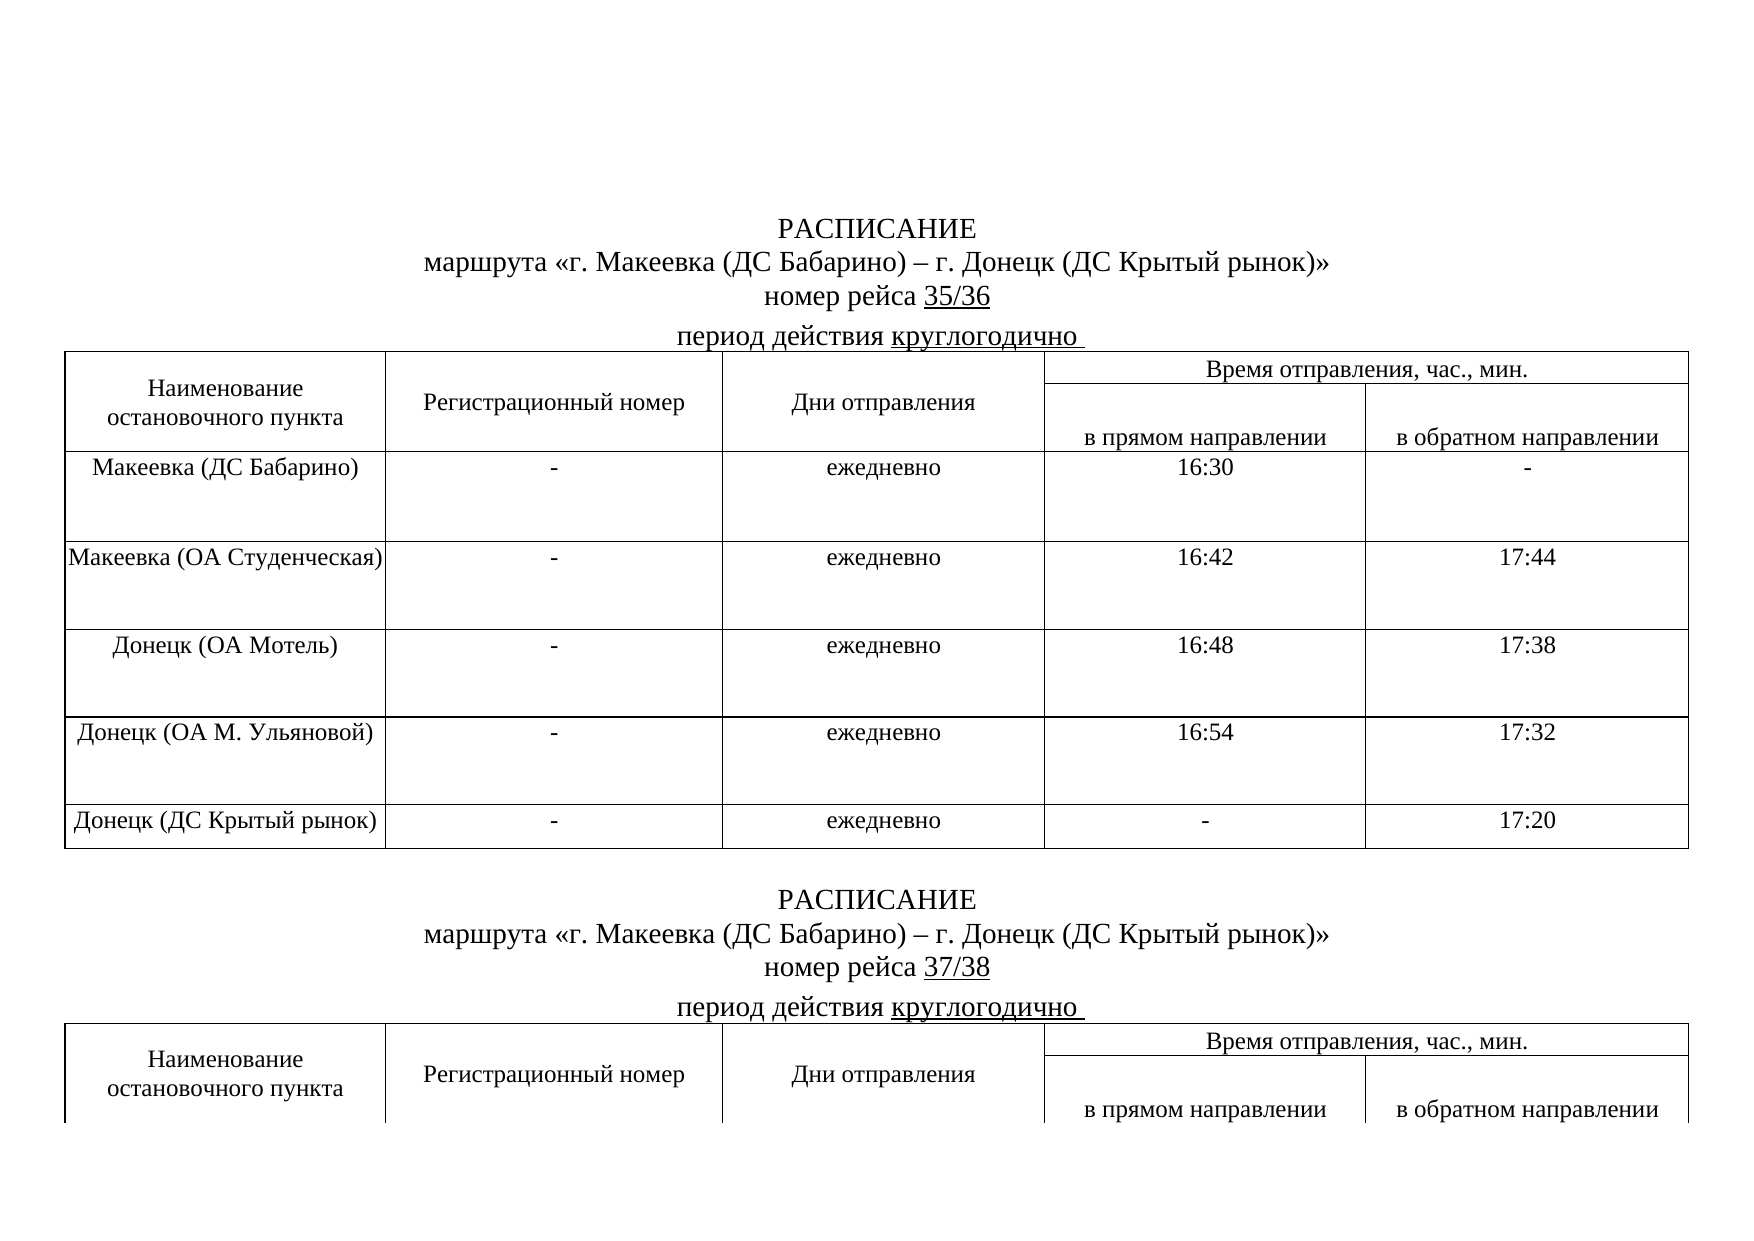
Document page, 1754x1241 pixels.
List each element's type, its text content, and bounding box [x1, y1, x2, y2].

table_cell в прямом направлении [1045, 1056, 1365, 1123]
table_cell в прямом направлении [1045, 384, 1365, 451]
table_header Время отправления, час., мин. [1045, 352, 1688, 383]
table_cell 16:48 [1045, 630, 1365, 716]
table_cell Донецк (ОА М. Ульяновой) [66, 718, 385, 804]
table_cell Донецк (ОА Мотель) [66, 630, 385, 716]
text маршрута «г. Макеевка (ДС Бабарино) – г. Донецк (ДС Крытый рынок)» [118, 244, 1636, 278]
table_cell - [386, 805, 722, 848]
table_cell ежедневно [723, 718, 1044, 804]
text номер рейса 37/38 [118, 949, 1636, 983]
text период действия круглогодично [118, 318, 1636, 351]
text номер рейса 35/36 [118, 278, 1636, 311]
table_cell Макеевка (ДС Бабарино) [66, 452, 385, 541]
text период действия круглогодично [118, 989, 1636, 1023]
table_cell - [1045, 805, 1365, 848]
table_header Дни отправления [723, 352, 1044, 451]
table_header Наименование остановочного пункта [66, 1024, 385, 1123]
table_cell - [386, 718, 722, 804]
table_cell 16:54 [1045, 718, 1365, 804]
text маршрута «г. Макеевка (ДС Бабарино) – г. Донецк (ДС Крытый рынок)» [118, 916, 1636, 949]
table_header Дни отправления [723, 1024, 1044, 1123]
text РАСПИСАНИЕ [118, 882, 1636, 916]
table_cell в обратном направлении [1366, 384, 1688, 451]
table_cell Макеевка (ОА Студенческая) [66, 542, 385, 629]
table_header Время отправления, час., мин. [1045, 1024, 1688, 1055]
table_cell Донецк (ДС Крытый рынок) [66, 805, 385, 848]
table_cell - [1366, 452, 1688, 541]
table_header Наименование остановочного пункта [66, 352, 385, 451]
table_header Регистрационный номер [386, 352, 722, 451]
table_cell 17:44 [1366, 542, 1688, 629]
table_cell ежедневно [723, 452, 1044, 541]
table_cell ежедневно [723, 542, 1044, 629]
table_cell в обратном направлении [1366, 1056, 1688, 1123]
text РАСПИСАНИЕ [118, 211, 1636, 244]
table_cell - [386, 630, 722, 716]
table_cell - [386, 542, 722, 629]
table_cell ежедневно [723, 630, 1044, 716]
table_cell 17:38 [1366, 630, 1688, 716]
table_cell - [386, 452, 722, 541]
table_cell 17:32 [1366, 718, 1688, 804]
table_cell 17:20 [1366, 805, 1688, 848]
table_header Регистрационный номер [386, 1024, 722, 1123]
table_cell 16:42 [1045, 542, 1365, 629]
table_cell 16:30 [1045, 452, 1365, 541]
table_cell ежедневно [723, 805, 1044, 848]
